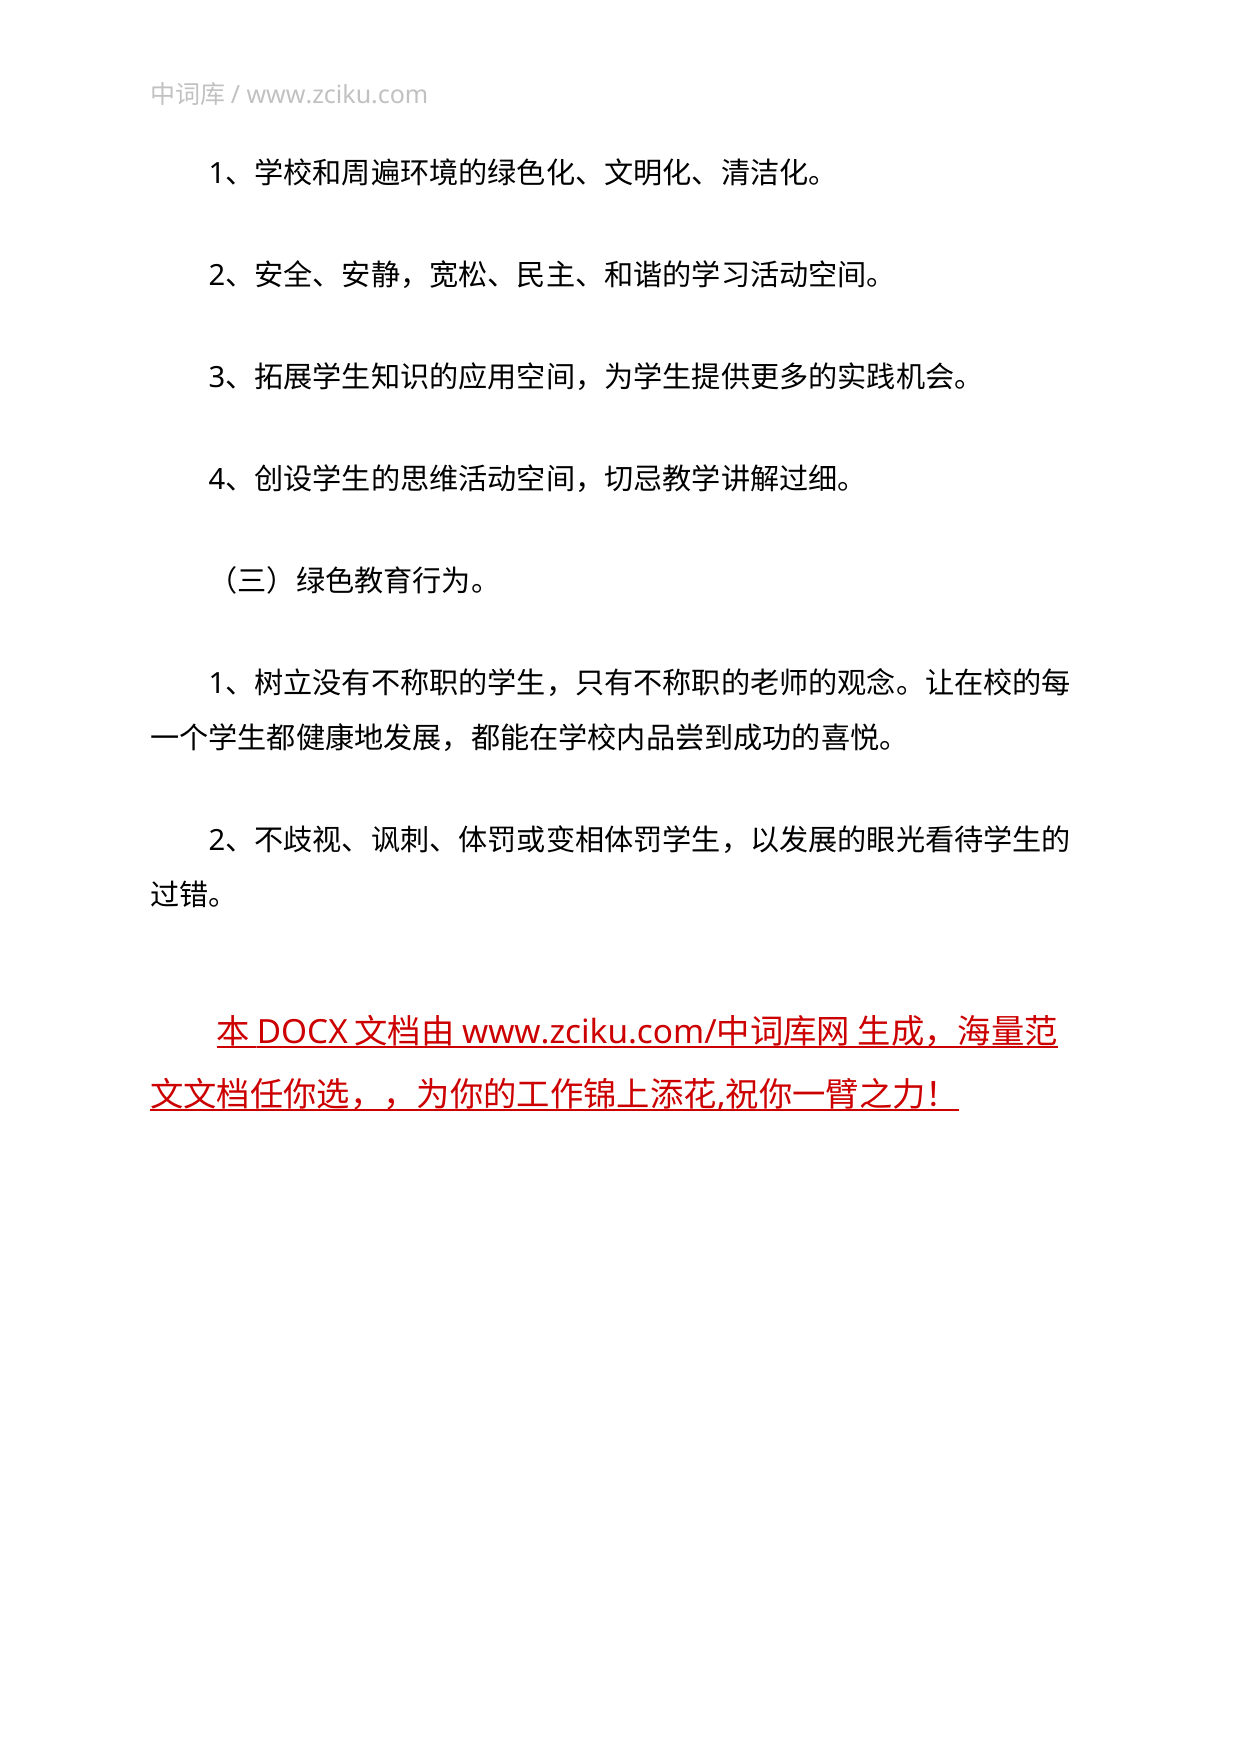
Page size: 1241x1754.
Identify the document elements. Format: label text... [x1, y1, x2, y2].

text 1、学校和周遍环境的绿色化、文明化、清洁化。 [150, 150, 1090, 192]
text （三）绿色教育行为。 [150, 558, 1090, 600]
text 3、拓展学生知识的应用空间，为学生提供更多的实践机会。 [150, 354, 1090, 396]
text 2、安全、安静，宽松、民主、和谐的学习活动空间。 [150, 252, 1090, 294]
text 1、树立没有不称职的学生，只有不称职的老师的观念。让在校的每一个学生都健康地发展，都能在学校内品尝到成功的喜悦。 [150, 660, 1090, 757]
text 2、不歧视、讽刺、体罚或变相体罚学生，以发展的眼光看待学生的过错。 [150, 816, 1090, 914]
text 本DOCX文档由 www.zciku.com/中词库网 生成，海量范文文档任你选，，为你的工作锦上添花,祝你一臂之力！ [150, 1004, 1090, 1116]
text 4、创设学生的思维活动空间，切忌教学讲解过细。 [150, 456, 1090, 498]
